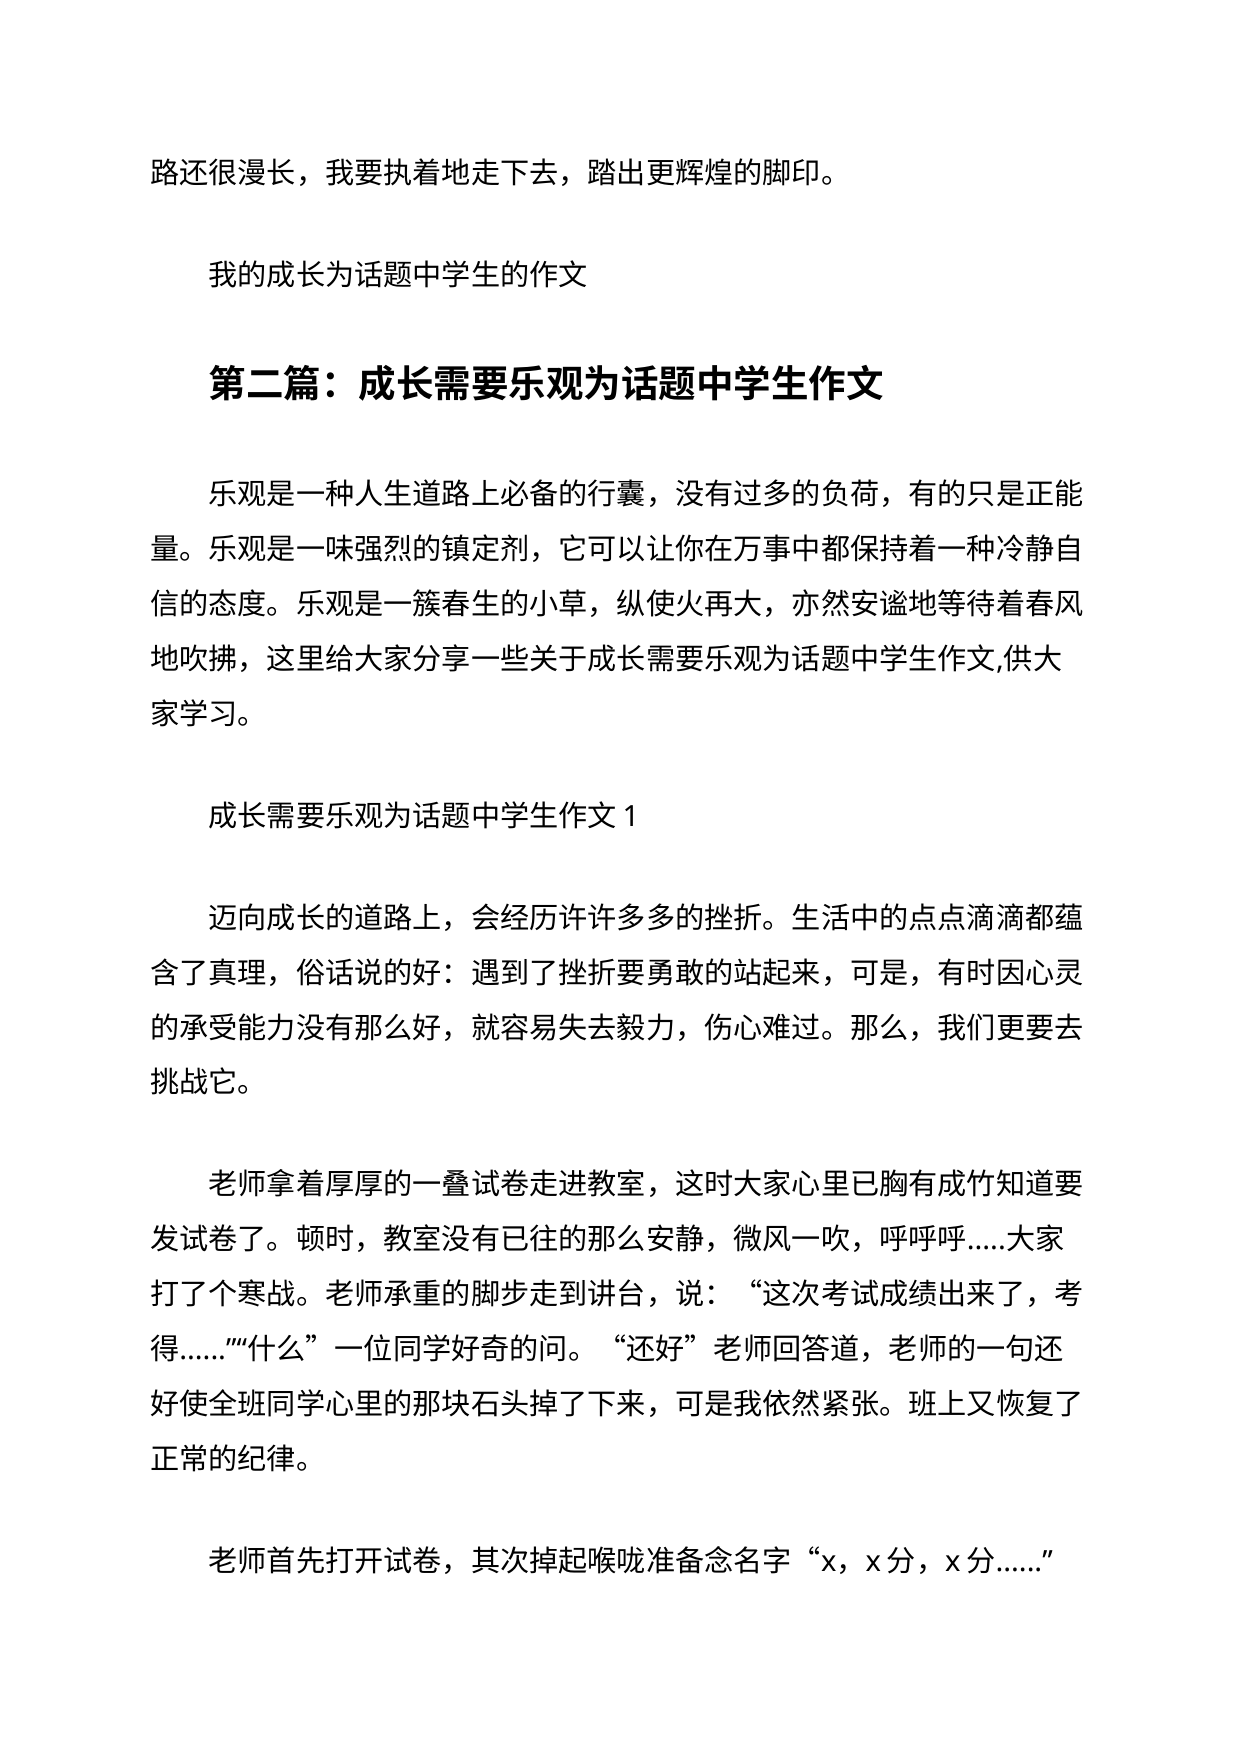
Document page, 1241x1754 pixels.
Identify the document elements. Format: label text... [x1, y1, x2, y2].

text 我的成长为话题中学生的作文 [150, 252, 1090, 294]
text 第二篇：成长需要乐观为话题中学生作文 [150, 353, 1090, 408]
text 老师拿着厚厚的一叠试卷走进教室，这时大家心里已胸有成竹知道要发试卷了。顿时，教室没有已往的那么安静，微风一吹，呼呼呼.....大家打了个寒战。老师承重的脚步走到讲台，说：“这次考试成绩出来了，考得......”“什么”一位同学好奇的问。“还好”老师回答道，老师的一句还好使全班同学心里的那块石头掉了下来，可是我依然紧张。班上又恢复了正常的纪律。 [150, 1161, 1090, 1478]
text 成长需要乐观为话题中学生作文1 [150, 792, 1090, 835]
text 乐观是一种人生道路上必备的行囊，没有过多的负荷，有的只是正能量。乐观是一味强烈的镇定剂，它可以让你在万事中都保持着一种冷静自信的态度。乐观是一簇春生的小草，纵使火再大，亦然安谧地等待着春风地吹拂，这里给大家分享一些关于成长需要乐观为话题中学生作文,供大家学习。 [150, 471, 1090, 733]
text 迈向成长的道路上，会经历许许多多的挫折。生活中的点点滴滴都蕴含了真理，俗话说的好：遇到了挫折要勇敢的站起来，可是，有时因心灵的承受能力没有那么好，就容易失去毅力，伤心难过。那么，我们更要去挑战它。 [150, 894, 1090, 1101]
text 老师首先打开试卷，其次掉起喉咙准备念名字“x，x分，x分......” [150, 1537, 1090, 1580]
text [150, 150, 1090, 192]
